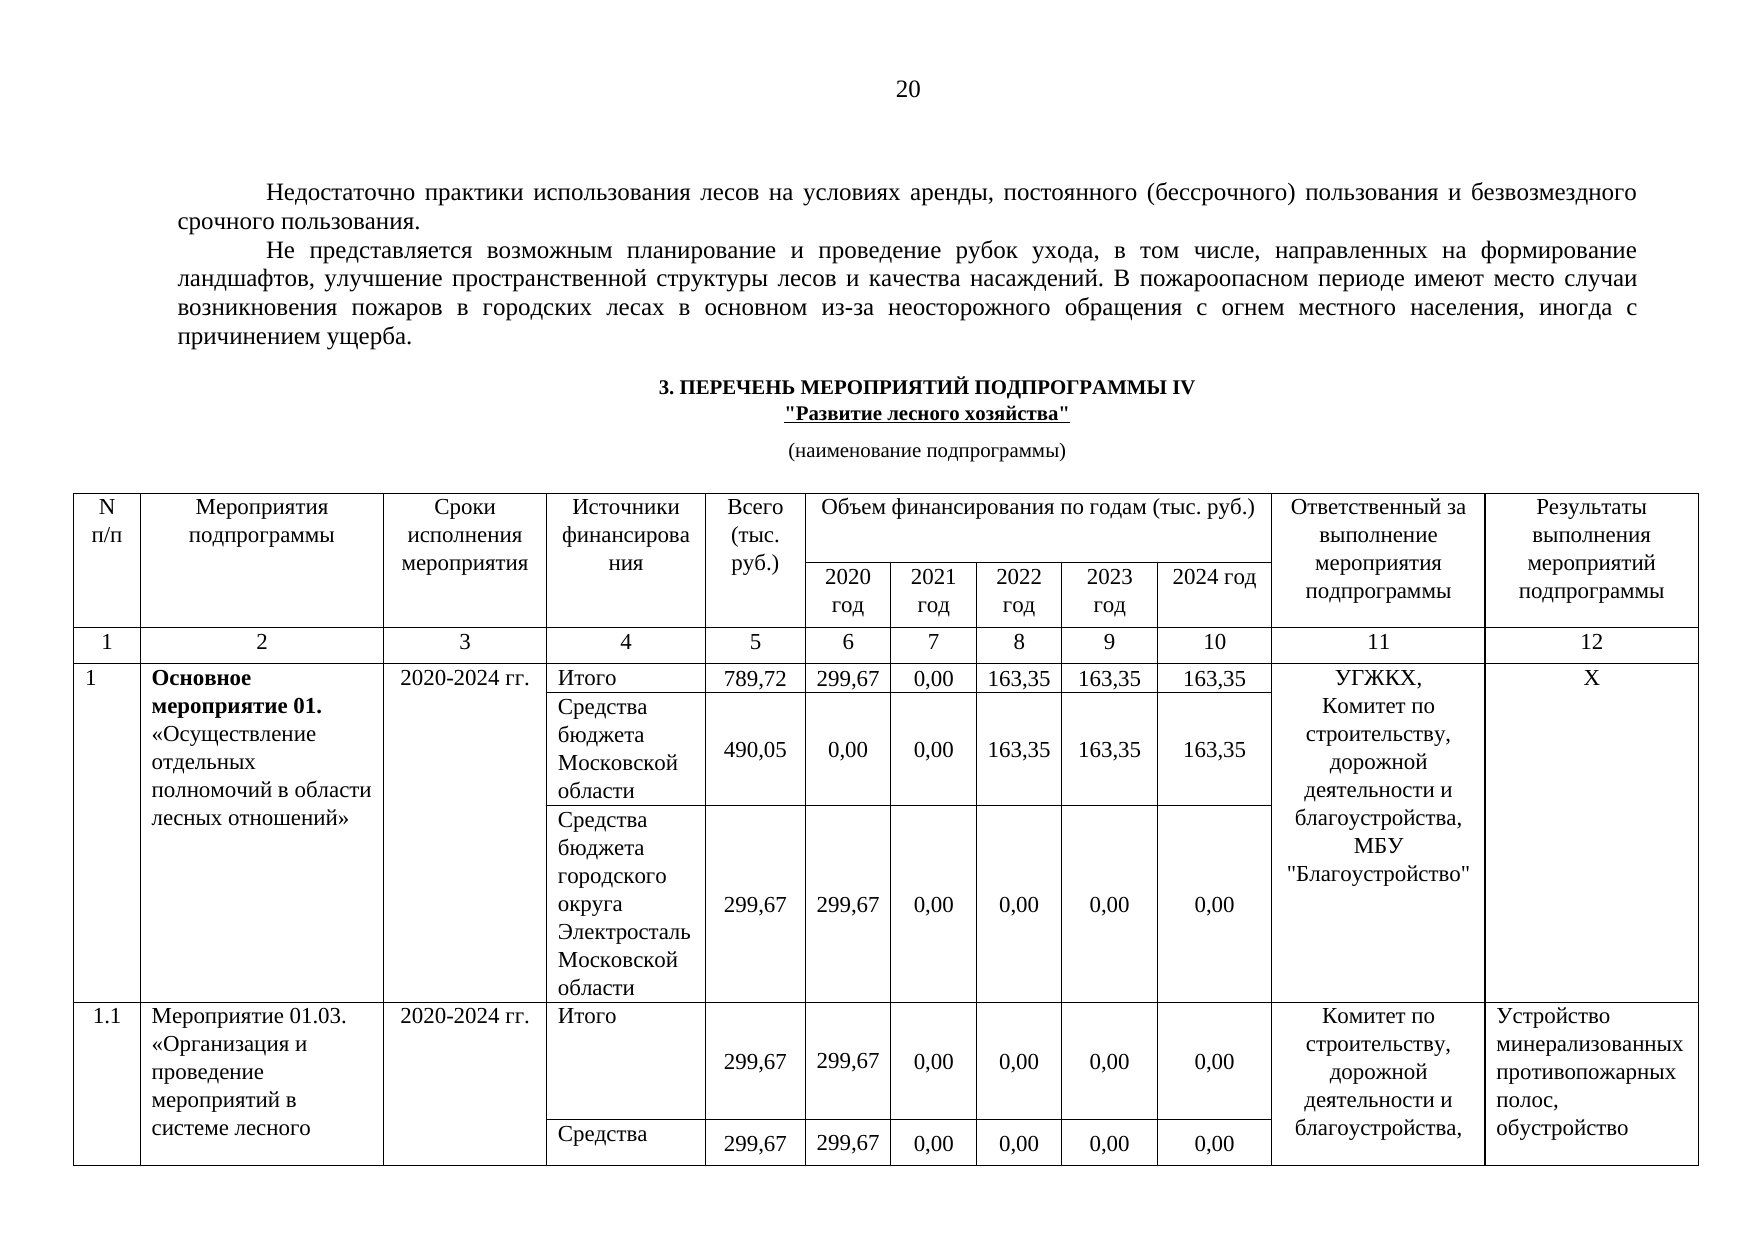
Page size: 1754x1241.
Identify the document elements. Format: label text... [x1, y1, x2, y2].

table_cell 2021 год [891, 563, 976, 627]
table_cell Средства бюджета городского округа Электросталь Московской области [547, 806, 705, 1002]
table_header Всего (тыс. руб.) [706, 494, 805, 627]
table_cell 1 [74, 664, 140, 1002]
table_cell 3 [384, 628, 546, 663]
table_cell 10 [1158, 628, 1271, 663]
table_cell 0,00 [1062, 806, 1157, 1002]
table_cell 0,00 [891, 1120, 976, 1165]
table_cell 0,00 [891, 664, 976, 692]
table_header Результаты выполнения мероприятий подпрограммы [1486, 494, 1698, 627]
text Не представляется возможным планирование и проведение рубок ухода, в том числе, направленных на формирование ландшафтов, улучшение пространственной структуры лесов и качества насаждений. В пожароопасном периоде имеют место случаи возникновения пожаров в городских лесах в основном из-за неосторожного обращения с огнем местного населения, иногда с причинением ущерба. [177, 235, 1639, 350]
table_cell 299,67 [706, 1003, 805, 1119]
table_cell 8 [977, 628, 1061, 663]
table_header Мероприятия подпрограммы [141, 494, 383, 627]
table_cell 0,00 [891, 693, 976, 805]
table_cell 2022 год [977, 563, 1061, 627]
table_header Ответственный за выполнение мероприятия подпрограммы [1272, 494, 1484, 627]
table_cell 163,35 [1158, 664, 1271, 692]
table_header 3. ПЕРЕЧЕНЬ МЕРОПРИЯТИЙ ПОДПРОГРАММЫ IV [177, 350, 1677, 401]
table_cell 2020-2024 гг. [384, 1003, 546, 1165]
table_cell 6 [806, 628, 890, 663]
table_cell 0,00 [891, 1003, 976, 1119]
table_cell 11 [1272, 628, 1484, 663]
table_cell 5 [706, 628, 805, 663]
table_cell 163,35 [1062, 664, 1157, 692]
table_cell 2020 год [806, 563, 890, 627]
table_cell 0,00 [1158, 1003, 1271, 1119]
table_cell 163,35 [977, 664, 1061, 692]
text Недостаточно практики использования лесов на условиях аренды, постоянного (бессрочного) пользования и безвозмездного срочного пользования. [177, 177, 1639, 235]
table_cell 299,67 [706, 806, 805, 1002]
table_cell 2024 год [1158, 563, 1271, 627]
table_cell 2023 год [1062, 563, 1157, 627]
table_cell 0,00 [1062, 1120, 1157, 1165]
table_cell 0,00 [806, 693, 890, 805]
table_cell 2020-2024 гг. [384, 664, 546, 1002]
table_cell 299,67 [806, 1003, 890, 1119]
table_cell Х [1486, 664, 1698, 1002]
table_cell 7 [891, 628, 976, 663]
table_cell 0,00 [1062, 1003, 1157, 1119]
table_cell 0,00 [977, 1003, 1061, 1119]
table_cell 12 [1486, 628, 1698, 663]
table_cell Устройство минерализованных противопожарных полос, обустройство противопожарных барьеров, очистка лесных территорий от мусора. [1486, 1003, 1698, 1165]
table_cell УГЖКХ, Комитет по строительству, дорожной деятельности и благоустройства, МБУ "Благоустройство" [1272, 664, 1484, 1002]
table_header N п/п [74, 494, 140, 627]
table_cell 0,00 [977, 806, 1061, 1002]
table_cell 4 [547, 628, 705, 663]
table_cell 490,05 [706, 693, 805, 805]
table_header Объем финансирования по годам (тыс. руб.) [806, 494, 1271, 562]
table_cell "Развитие лесного хозяйства" [177, 401, 1677, 438]
table_cell 163,35 [977, 693, 1061, 805]
table_cell 0,00 [891, 806, 976, 1002]
table_cell 299,67 [806, 1120, 890, 1165]
table_cell 299,67 [806, 664, 890, 692]
table_cell 163,35 [1158, 693, 1271, 805]
table_cell 2 [141, 628, 383, 663]
table_header Источники финансирования [547, 494, 705, 627]
table_cell 299,67 [806, 806, 890, 1002]
table_cell Средства бюджета Московской области [547, 693, 705, 805]
table_cell 1 [74, 628, 140, 663]
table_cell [547, 1120, 705, 1165]
table_cell 9 [1062, 628, 1157, 663]
table_cell 0,00 [977, 1120, 1061, 1165]
table_cell 0,00 [1158, 1120, 1271, 1165]
table_cell Итого [547, 664, 705, 692]
table_cell 163,35 [1062, 693, 1157, 805]
table_cell (наименование подпрограммы) [177, 438, 1677, 464]
table_cell Комитет по строительству, дорожной деятельности и благоустройства, МБУ "Благоустройство" [1272, 1003, 1484, 1165]
table_cell 0,00 [1158, 806, 1271, 1002]
table_cell 789,72 [706, 664, 805, 692]
table_header Сроки исполнения мероприятия [384, 494, 546, 627]
table_cell 299,67 [706, 1120, 805, 1165]
table_cell Мероприятие 01.03. «Организация и проведение мероприятий в системе лесного хозяйства» [141, 1003, 383, 1165]
table_cell 1.1 [74, 1003, 140, 1165]
table_cell Основное мероприятие 01. «Осуществление отдельных полномочий в области лесных отношений» [141, 664, 383, 1002]
table_cell Итого [547, 1003, 705, 1119]
